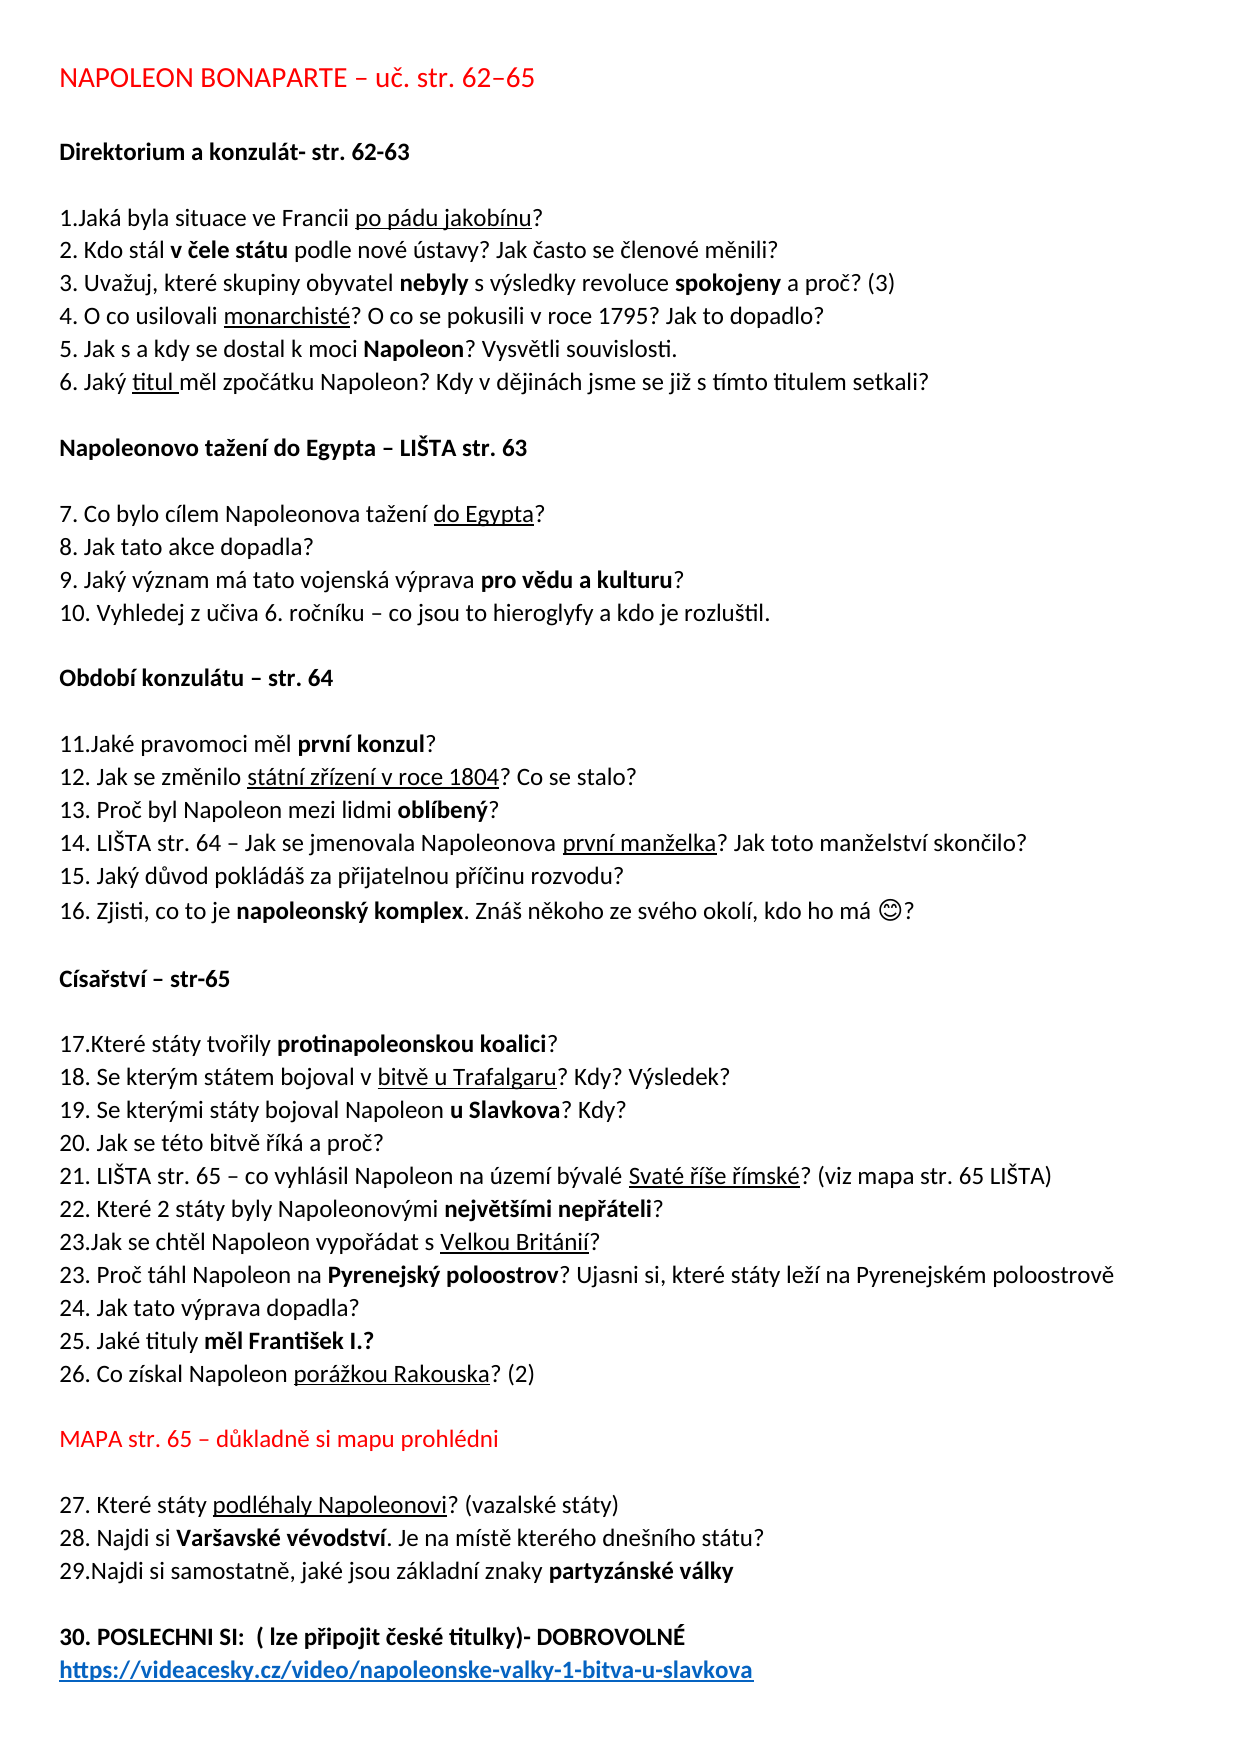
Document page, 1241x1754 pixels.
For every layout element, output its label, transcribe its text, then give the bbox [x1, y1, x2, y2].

text 9. Jaký význam má tato vojenská výprava pro vědu a kulturu? [59, 564, 1181, 594]
text 24. Jak tato výprava dopadla? [59, 1292, 1181, 1322]
text 12. Jak se změnilo státní zřízení v roce 1804? Co se stalo? [59, 761, 1181, 792]
text 27. Které státy podléhaly Napoleonovi? (vazalské státy) [59, 1489, 1181, 1520]
text 17.Které státy tvořily protinapoleonskou koalici? [59, 1028, 1181, 1059]
text 4. O co usilovali monarchisté? O co se pokusili v roce 1795? Jak to dopadlo? [59, 301, 1181, 331]
text 1.Jaká byla situace ve Francii po pádu jakobínu? [59, 202, 1181, 232]
text 18. Se kterým státem bojoval v bitvě u Trafalgaru? Kdy? Výsledek? [59, 1061, 1181, 1092]
text 26. Co získal Napoleon porážkou Rakouska? (2) [59, 1358, 1181, 1388]
text 15. Jaký důvod pokládáš za přijatelnou příčinu rozvodu? [59, 860, 1181, 891]
text 6. Jaký titul měl zpočátku Napoleon? Kdy v dějinách jsme se již s tímto titulem setkali? [59, 366, 1181, 397]
text Období konzulátu – str. 64 [59, 663, 1181, 693]
text 2. Kdo stál v čele státu podle nové ústavy? Jak často se členové měnili? [59, 235, 1181, 265]
text 19. Se kterými státy bojoval Napoleon u Slavkova? Kdy? [59, 1094, 1181, 1125]
text Napoleonovo tažení do Egypta – LIŠTA str. 63 [59, 432, 1181, 463]
text 30. POSLECHNI SI: ( lze připojit české titulky)- DOBROVOLNÉ [59, 1621, 1181, 1652]
text 8. Jak tato akce dopadla? [59, 531, 1181, 561]
text 3. Uvažuj, které skupiny obyvatel nebyly s výsledky revoluce spokojeny a proč? (3) [59, 268, 1181, 298]
text 14. LIŠTA str. 64 – Jak se jmenovala Napoleonova první manželka? Jak toto manželství skončilo? [59, 827, 1181, 858]
text Direktorium a konzulát- str. 62-63 [59, 136, 1181, 166]
text 7. Co bylo cílem Napoleonova tažení do Egypta? [59, 498, 1181, 528]
text 11.Jaké pravomoci měl první konzul? [59, 728, 1181, 759]
text NAPOLEON BONAPARTE – uč. str. 62–65 [59, 59, 1181, 95]
text 25. Jaké tituly měl František I.? [59, 1325, 1181, 1355]
text 16. Zjisti, co to je napoleonský komplex. Znáš někoho ze svého okolí, kdo ho má ? [59, 893, 1181, 927]
text 23.Jak se chtěl Napoleon vypořádat s Velkou Británií? [59, 1226, 1181, 1257]
text 20. Jak se této bitvě říká a proč? [59, 1127, 1181, 1158]
text 10. Vyhledej z učiva 6. ročníku – co jsou to hieroglyfy a kdo je rozluštil. [59, 597, 1181, 627]
text 22. Které 2 státy byly Napoleonovými největšími nepřáteli? [59, 1193, 1181, 1224]
text 5. Jak s a kdy se dostal k moci Napoleon? Vysvětli souvislosti. [59, 333, 1181, 364]
text https://videacesky.cz/video/napoleonske-valky-1-bitva-u-slavkova [59, 1654, 1181, 1684]
text 13. Proč byl Napoleon mezi lidmi oblíbený? [59, 794, 1181, 825]
text 28. Najdi si Varšavské vévodství. Je na místě kterého dnešního státu? [59, 1522, 1181, 1553]
text 29.Najdi si samostatně, jaké jsou základní znaky partyzánské války [59, 1555, 1181, 1586]
text Císařství – str-65 [59, 963, 1181, 993]
text 23. Proč táhl Napoleon na Pyrenejský poloostrov? Ujasni si, které státy leží na Pyrenejském poloostrově [59, 1259, 1181, 1289]
text MAPA str. 65 – důkladně si mapu prohlédni [59, 1423, 1181, 1454]
text 21. LIŠTA str. 65 – co vyhlásil Napoleon na území bývalé Svaté říše římské? (viz mapa str. 65 LIŠTA) [59, 1160, 1181, 1191]
